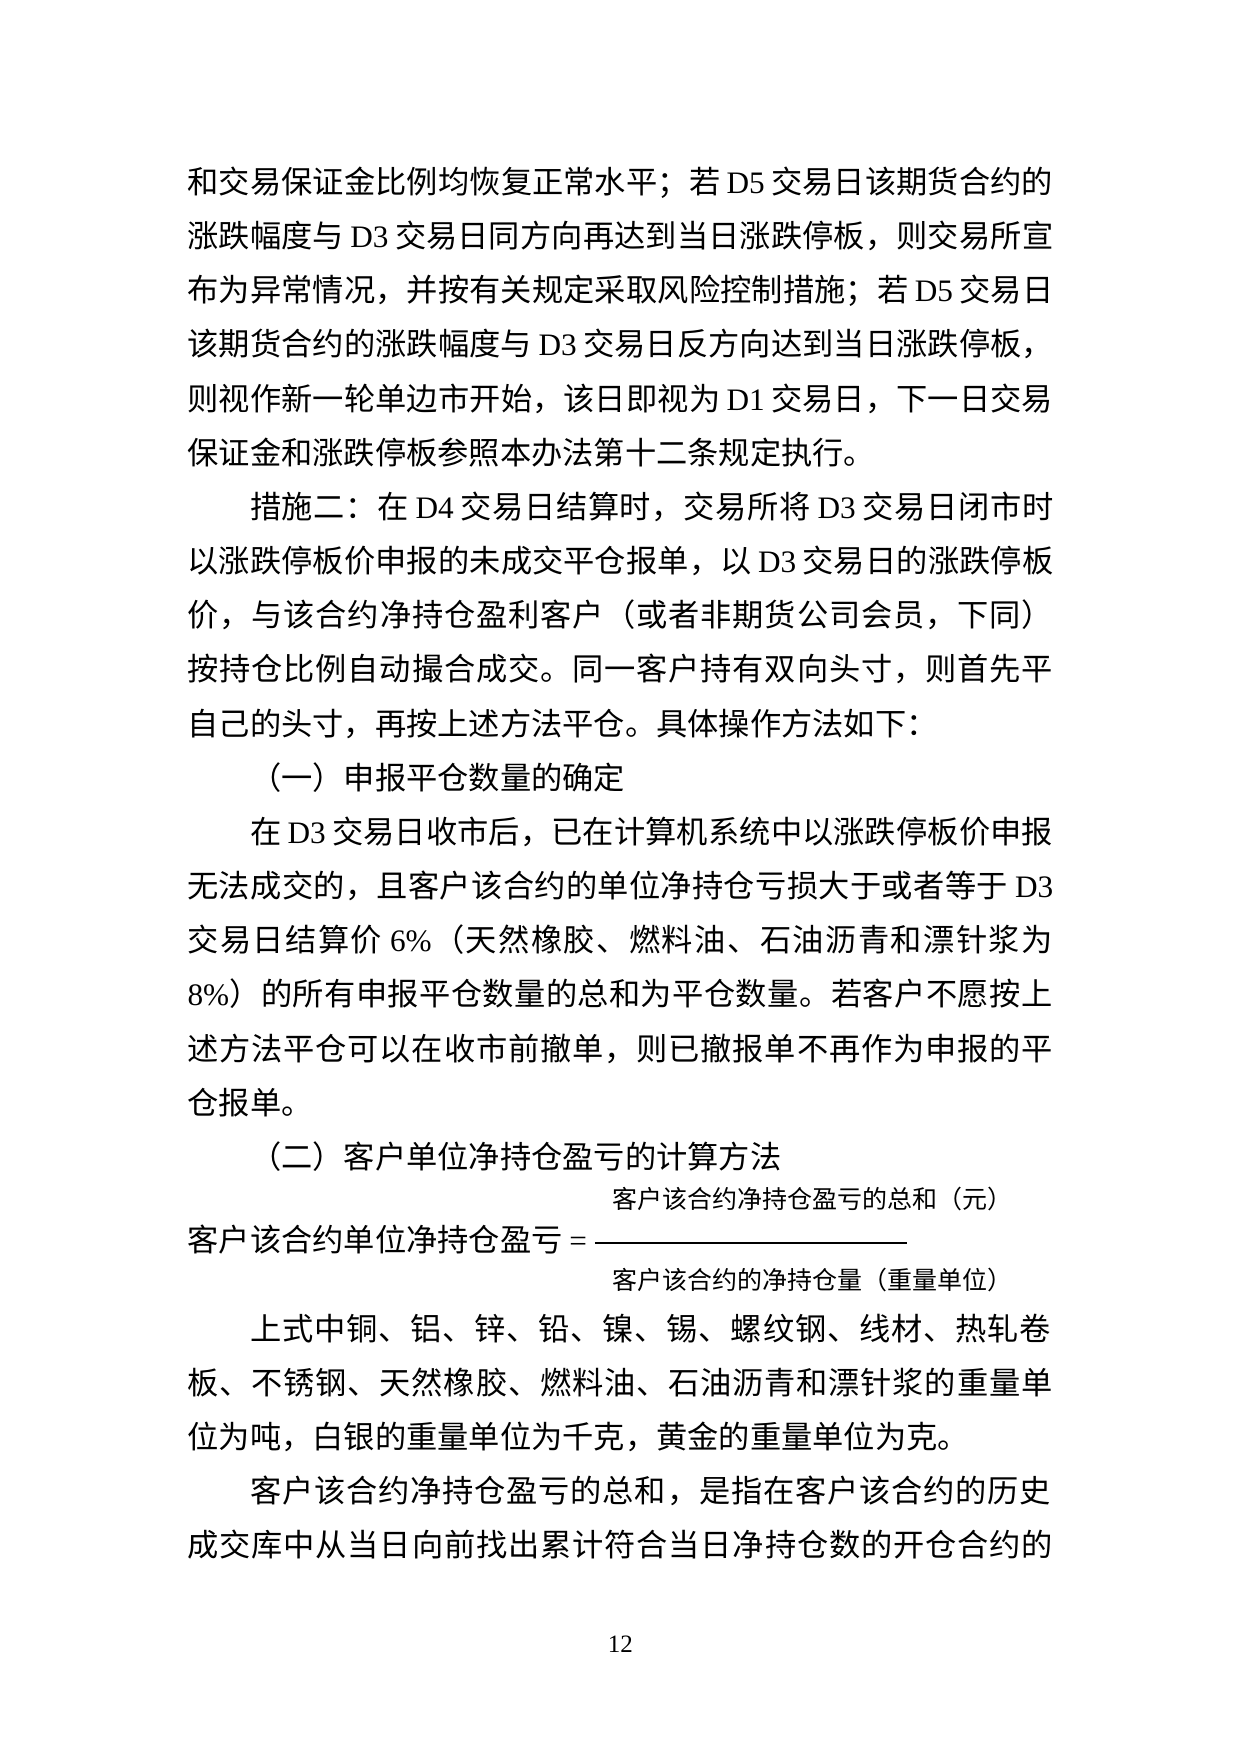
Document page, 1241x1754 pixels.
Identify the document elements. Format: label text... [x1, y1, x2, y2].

text 上式中铜、铝、锌、铅、镍、锡、螺纹钢、线材、热轧卷板、不锈钢、天然橡胶、燃料油、石油沥青和漂针浆的重量单位为吨，白银的重量单位为千克，黄金的重量单位为克。 [187, 1297, 1053, 1459]
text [187, 150, 1053, 475]
text （一）申报平仓数量的确定 [187, 746, 1053, 800]
text 措施二：在D4交易日结算时，交易所将D3交易日闭市时以涨跌停板价申报的未成交平仓报单，以D3交易日的涨跌停板价，与该合约净持仓盈利客户（或者非期货公司会员，下同）按持仓比例自动撮合成交。同一客户持有双向头寸，则首先平自己的头寸，再按上述方法平仓。具体操作方法如下： [187, 475, 1053, 746]
text 客户该合约单位净持仓盈亏 = [187, 1215, 1053, 1261]
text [187, 1459, 1053, 1568]
text 在D3交易日收市后，已在计算机系统中以涨跌停板价申报无法成交的，且客户该合约的单位净持仓亏损大于或者等于D3交易日结算价6%（天然橡胶、燃料油、石油沥青和漂针浆为8%）的所有申报平仓数量的总和为平仓数量。若客户不愿按上述方法平仓可以在收市前撤单，则已撤报单不再作为申报的平仓报单。 [187, 800, 1053, 1125]
text 客户该合约净持仓盈亏的总和（元） [187, 1179, 1053, 1215]
text （二）客户单位净持仓盈亏的计算方法 [187, 1125, 1053, 1179]
text 客户该合约的净持仓量（重量单位） [187, 1261, 1053, 1297]
